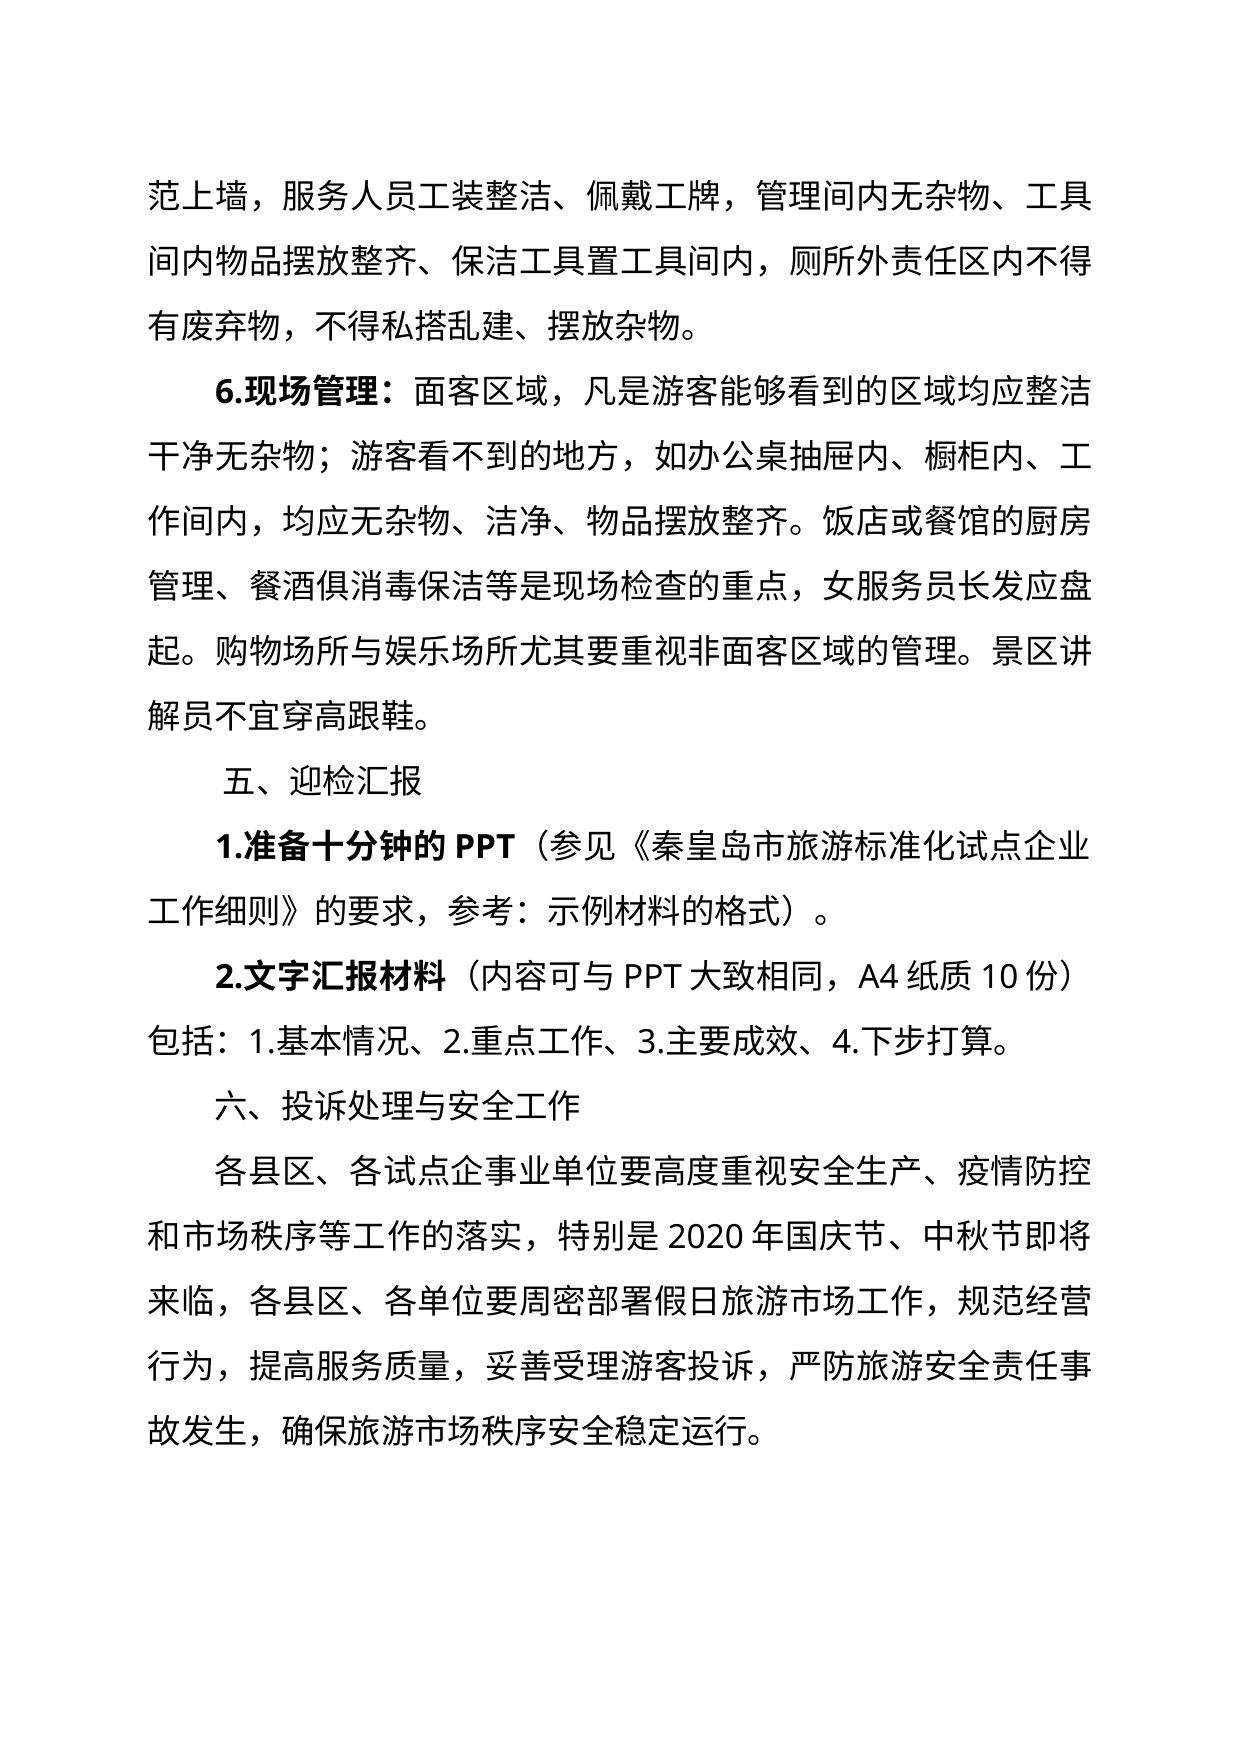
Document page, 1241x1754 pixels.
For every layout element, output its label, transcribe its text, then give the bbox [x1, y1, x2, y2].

text 六、投诉处理与安全工作 [148, 1072, 1092, 1137]
list 五、迎检汇报 [223, 747, 1092, 812]
text 各县区、各试点企事业单位要高度重视安全生产、疫情防控和市场秩序等工作的落实，特别是2020年国庆节、中秋节即将来临，各县区、各单位要周密部署假日旅游市场工作，规范经营行为，提高服务质量，妥善受理游客投诉，严防旅游安全责任事故发生，确保旅游市场秩序安全稳定运行。 [148, 1137, 1092, 1462]
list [148, 162, 1092, 357]
text 1.准备十分钟的PPT（参见《秦皇岛市旅游标准化试点企业工作细则》的要求，参考：示例材料的格式）。 [148, 812, 1092, 942]
text 2.文字汇报材料（内容可与PPT大致相同，A4纸质10份）包括：1.基本情况、2.重点工作、3.主要成效、4.下步打算。 [148, 942, 1092, 1072]
list 6.现场管理：面客区域，凡是游客能够看到的区域均应整洁干净无杂物；游客看不到的地方，如办公桌抽屉内、橱柜内、工作间内，均应无杂物、洁净、物品摆放整齐。饭店或餐馆的厨房管理、餐酒俱消毒保洁等是现场检查的重点，女服务员长发应盘起。购物场所与娱乐场所尤其要重视非面客区域的管理。景区讲解员不宜穿高跟鞋。 [148, 357, 1092, 747]
